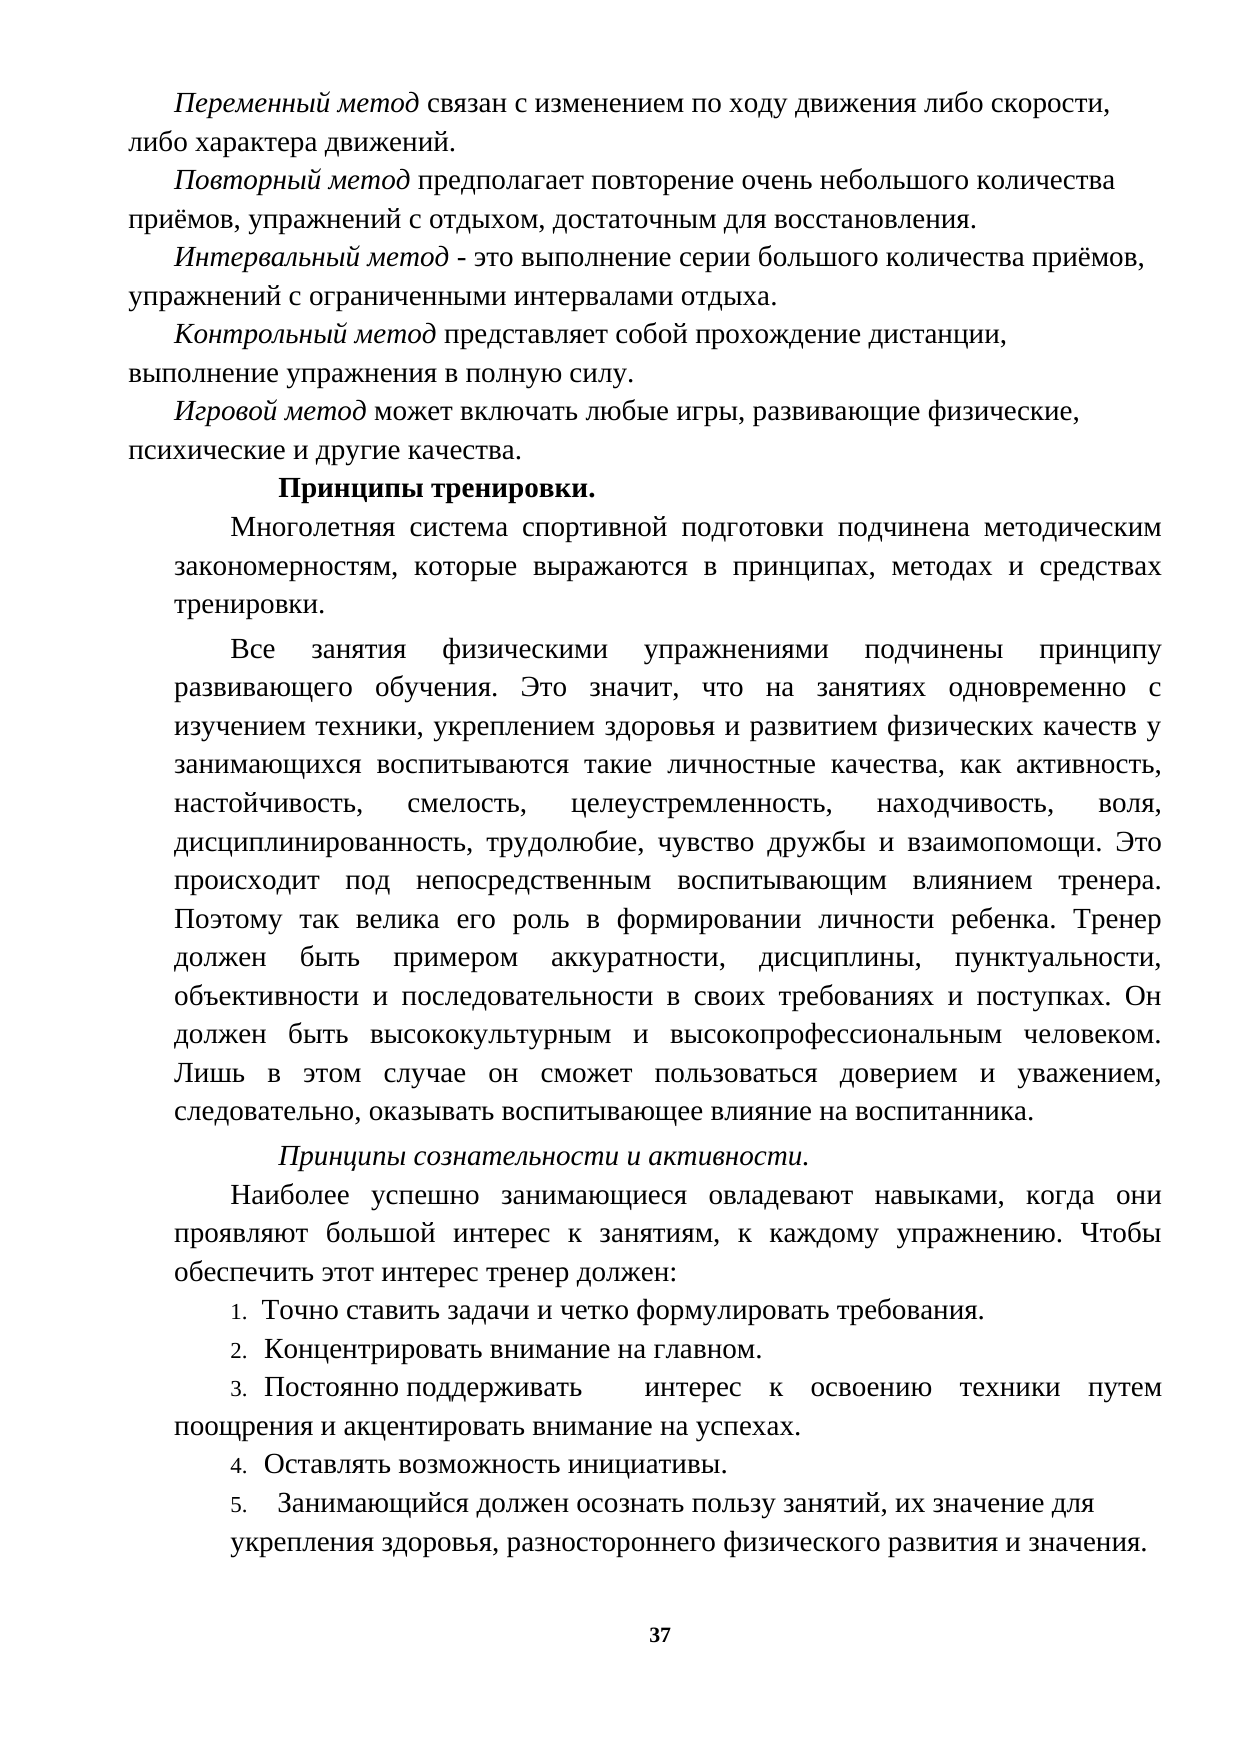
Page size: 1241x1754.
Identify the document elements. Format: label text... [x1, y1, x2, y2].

text Интервальный метод - это выполнение серии большого количества приёмов, упражнений с ограниченными интервалами отдыха. [128, 236, 1162, 313]
text Многолетняя система спортивной подготовки подчинена методическим закономерностям, которые выражаются в принципах, методах и средствах тренировки. [174, 506, 1162, 621]
text Принципы сознательности и активности. [278, 1135, 1162, 1173]
text Контрольный метод представляет собой прохождение дистанции, выполнение упражнения в полную силу. [128, 313, 1162, 390]
list Занимающийся должен осознать пользу занятий, их значение для [174, 1482, 1162, 1520]
text Все занятия физическими упражнениями подчинены принципу развивающего обучения. Это значит, что на занятиях одновременно с изучением техники, укреплением здоровья и развитием физических качеств у занимающихся воспитываются такие личностные качества, как активность, настойчивость, смелость, целеустремленность, находчивость, воля, дисциплинированность, трудолюбие, чувство дружбы и взаимопомощи. Это происходит под непосредственным воспитывающим влиянием тренера. Поэтому так велика его роль в формировании личности ребенка. Тренер должен быть примером аккуратности, дисциплины, пунктуальности, объективности и последовательности в своих требованиях и поступках. Он должен быть высококультурным и высокопрофессиональным человеком. Лишь в этом случае он сможет пользоваться доверием и уважением, следовательно, оказывать воспитывающее влияние на воспитанника. [174, 627, 1162, 1128]
list Точно ставить задачи и четко формулировать требования. [174, 1289, 1162, 1327]
text Повторный метод предполагает повторение очень небольшого количества приёмов, упражнений с отдыхом, достаточным для восстановления. [128, 159, 1162, 236]
list Постоянно поддерживать интерес к освоению техники путем поощрения и акцентировать внимание на успехах. [174, 1366, 1162, 1443]
text Переменный метод связан с изменением по ходу движения либо скорости, либо характера движений. [128, 82, 1162, 159]
list Оставлять возможность инициативы. [174, 1443, 1162, 1482]
list Концентрировать внимание на главном. [174, 1327, 1162, 1366]
text Принципы тренировки. [278, 467, 1162, 506]
text укрепления здоровья, разностороннего физического развития и значения. [174, 1520, 1162, 1559]
text Наиболее успешно занимающиеся овладевают навыками, когда они проявляют большой интерес к занятиям, к каждому упражнению. Чтобы обеспечить этот интерес тренер должен: [174, 1173, 1162, 1289]
text 37 [649, 1625, 671, 1647]
text Игровой метод может включать любые игры, развивающие физические, психические и другие качества. [128, 390, 1162, 467]
